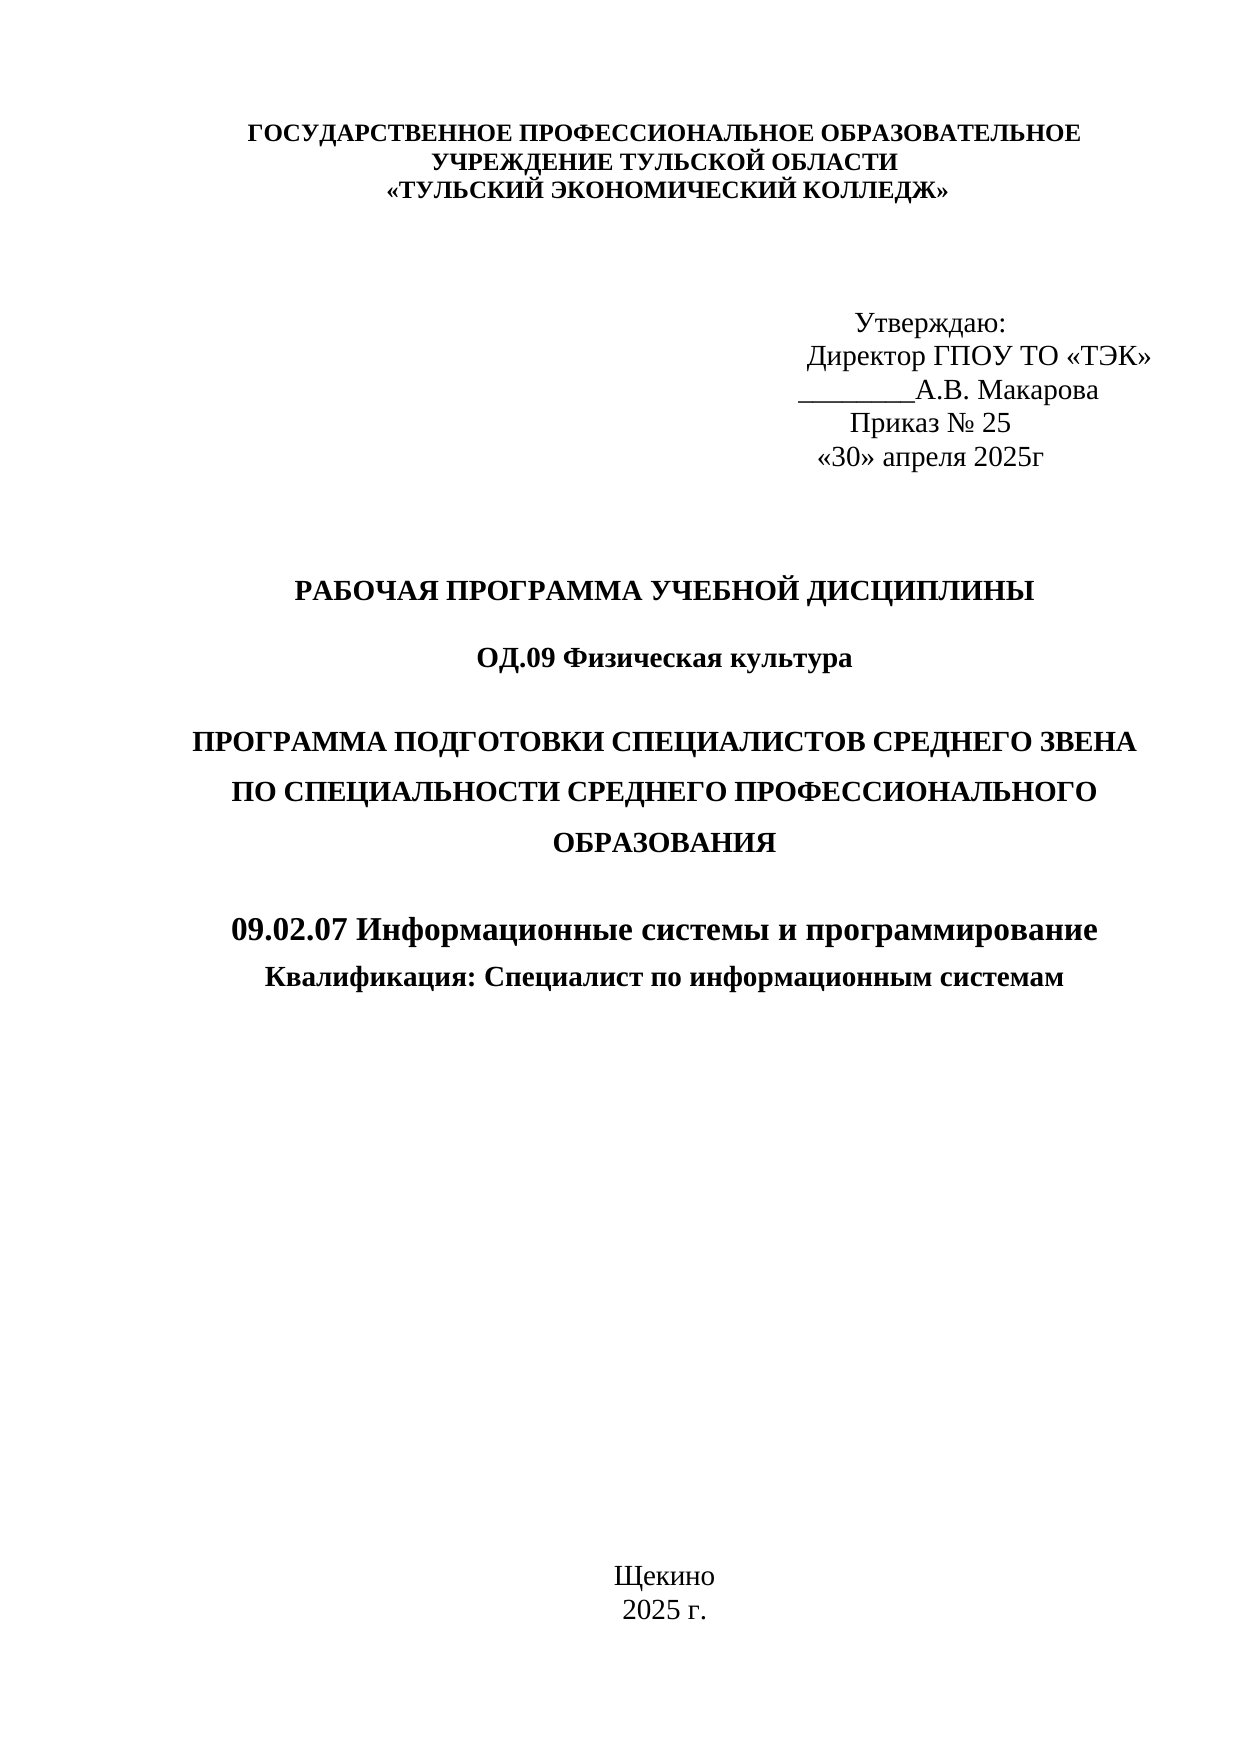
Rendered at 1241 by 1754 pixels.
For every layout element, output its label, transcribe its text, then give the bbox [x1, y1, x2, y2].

text ОД.09 Физическая культура [177, 640, 1152, 674]
text ________А.В. Макарова [709, 372, 1152, 406]
text Государственное профессиональное образовательное [177, 118, 1152, 147]
text 09.02.07 Информационные системы и программирование [177, 909, 1152, 947]
text РАБОЧАЯ ПРОГРАММа УЧЕБНОЙ ДИСЦИПЛИНЫ [177, 573, 1152, 607]
text 2025 г. [177, 1592, 1152, 1626]
text Директор ГПОУ ТО «ТЭК» [709, 338, 1152, 372]
text ПРОГРАММА ПОДГОТОВКИ СПЕЦИАЛИСТОВ СРЕДНЕГО ЗВЕНА ПО СПЕЦИАЛЬНОСТИ СРЕДНЕГО ПРОФЕССИОНАЛЬНОГО ОБРАЗОВАНИЯ [177, 724, 1152, 858]
text Щекино [177, 1558, 1152, 1592]
text Приказ № 25 [709, 406, 1152, 439]
text Утверждаю: [709, 305, 1152, 338]
text «30» апреля 2025г [709, 439, 1152, 473]
text «ТУЛЬСКИЙ ЭКОНОМИЧЕСКИЙ КОЛЛЕДЖ» [177, 176, 1152, 204]
text учреждение Тульской области [177, 147, 1152, 176]
text Квалификация: Специалист по информационным системам [177, 959, 1152, 993]
